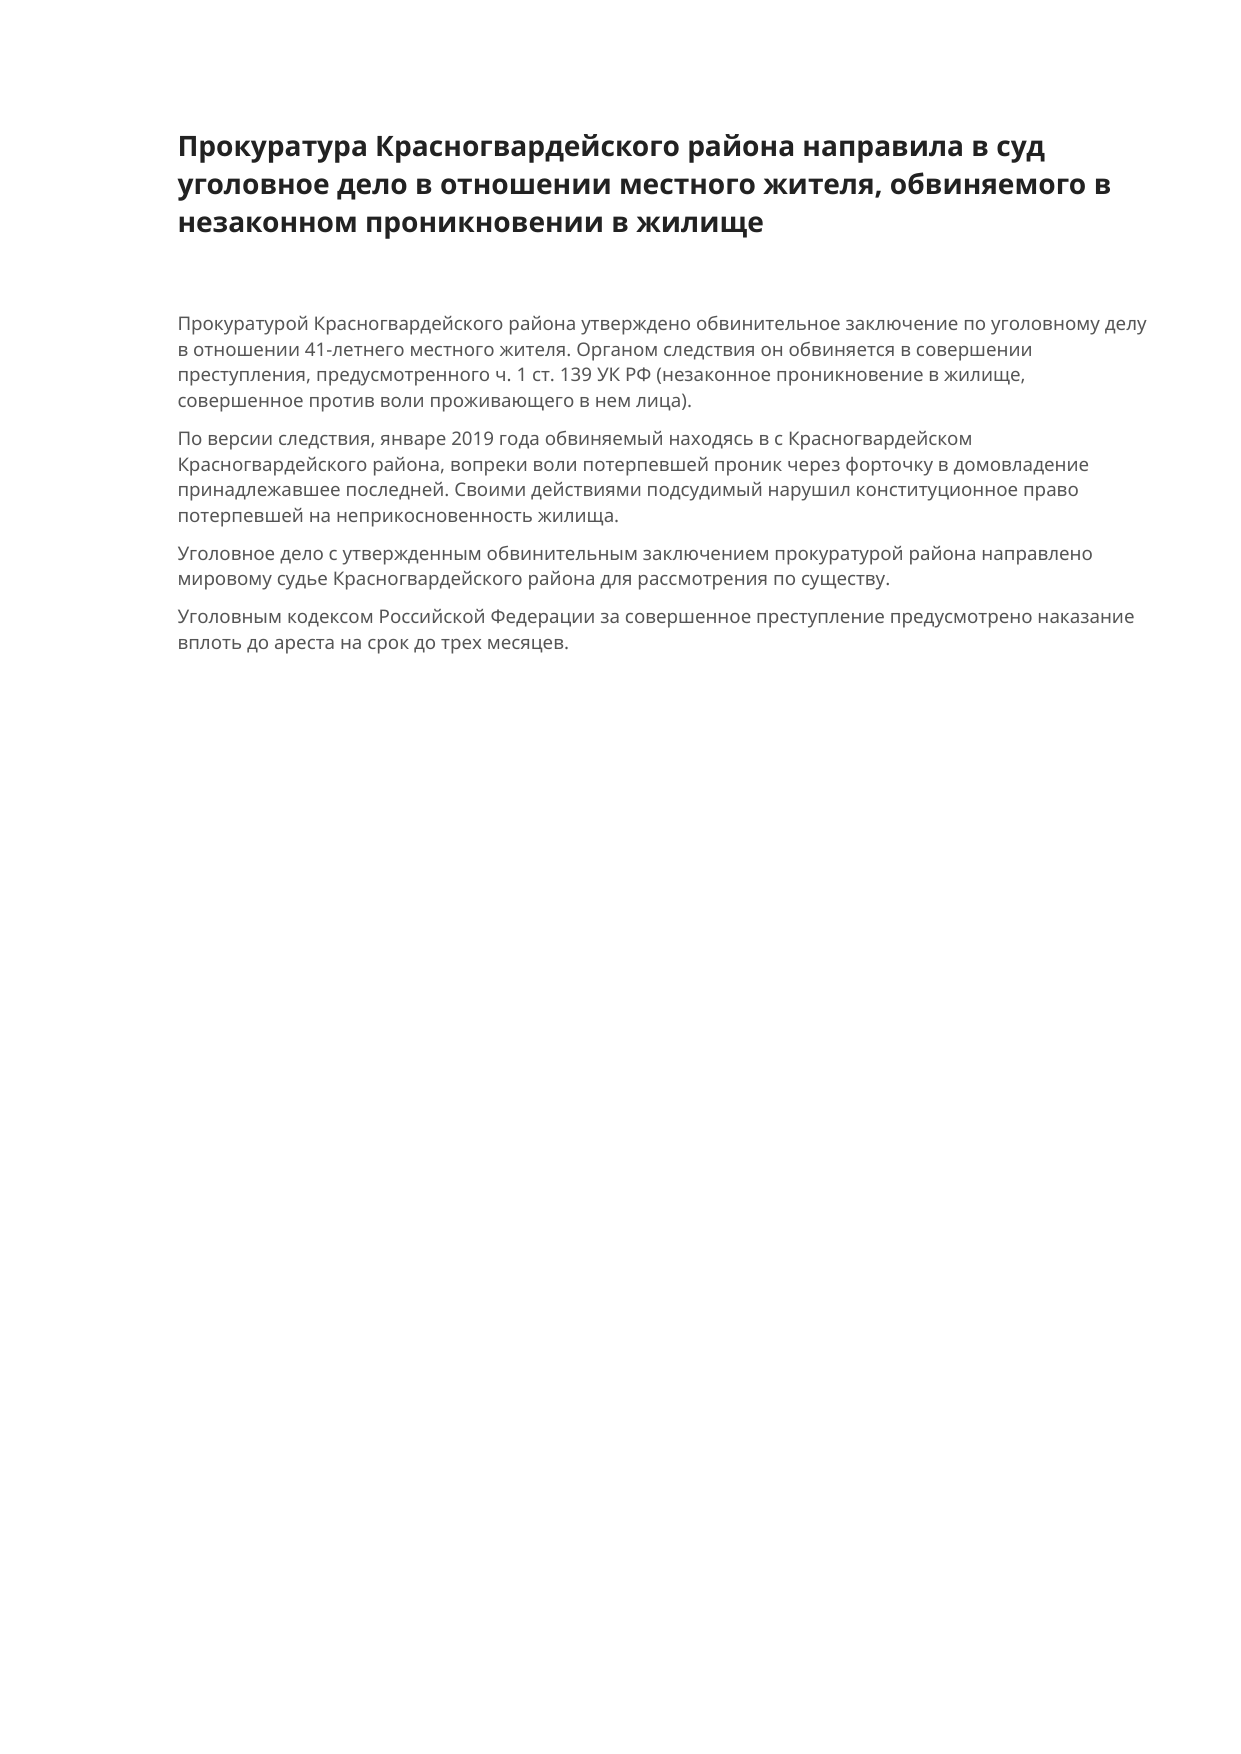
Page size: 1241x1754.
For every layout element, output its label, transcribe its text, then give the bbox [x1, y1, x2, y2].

text По версии следствия, январе 2019 года обвиняемый находясь в с Красногвардейском Красногвардейского района, вопреки воли потерпевшей проник через форточку в домовладение принадлежавшее последней. Своими действиями подсудимый нарушил конституционное право потерпевшей на неприкосновенность жилища. [177, 425, 1152, 527]
text Прокуратурой Красногвардейского района утверждено обвинительное заключение по уголовному делу в отношении 41-летнего местного жителя. Органом следствия он обвиняется в совершении преступления, предусмотренного ч. 1 ст. 139 УК РФ (незаконное проникновение в жилище, совершенное против воли проживающего в нем лица). [177, 311, 1152, 413]
text Уголовное дело с утвержденным обвинительным заключением прокуратурой района направлено мировому судье Красногвардейского района для рассмотрения по существу. [177, 540, 1152, 591]
text Уголовным кодексом Российской Федерации за совершенное преступление предусмотрено наказание вплоть до ареста на срок до трех месяцев. [177, 603, 1152, 654]
text Прокуратура Красногвардейского района направила в суд уголовное дело в отношении местного жителя, обвиняемого в незаконном проникновении в жилище [177, 126, 1152, 241]
